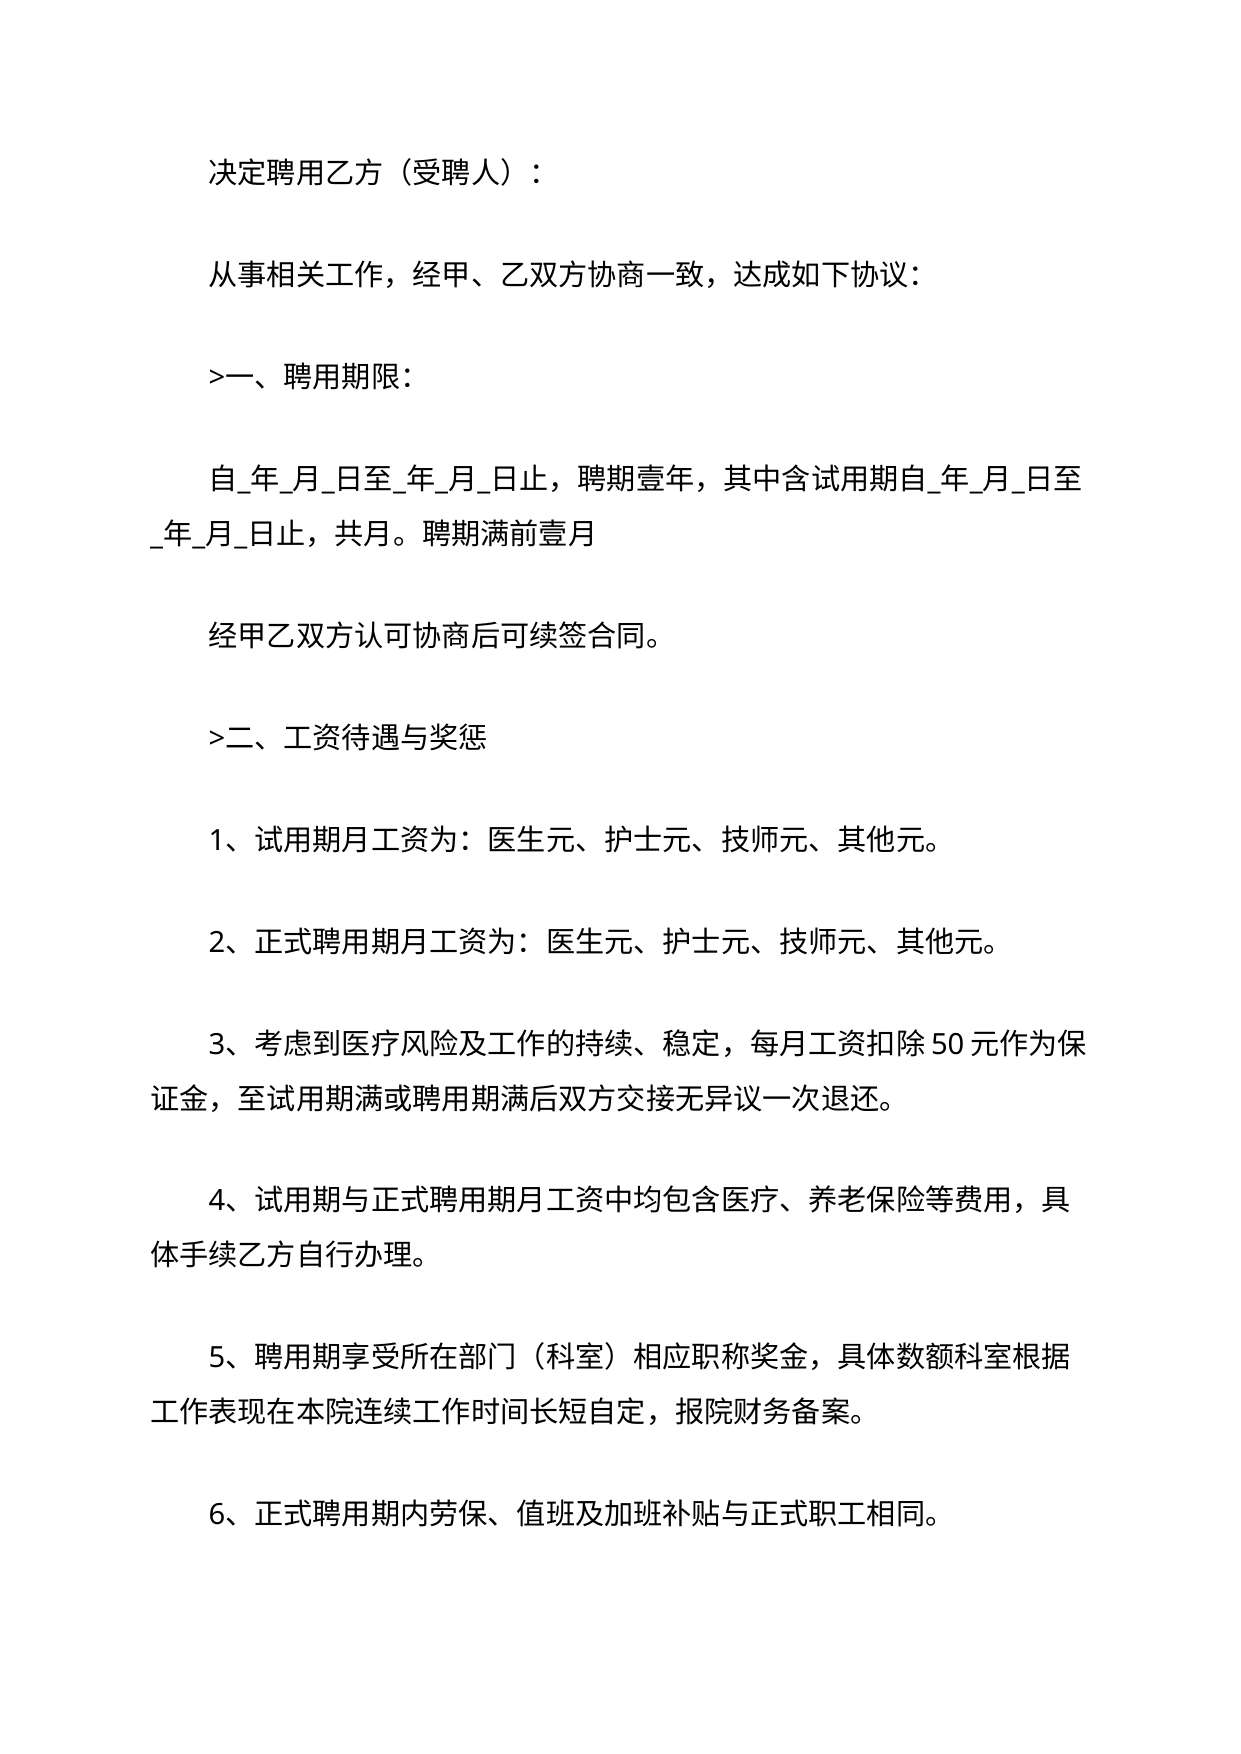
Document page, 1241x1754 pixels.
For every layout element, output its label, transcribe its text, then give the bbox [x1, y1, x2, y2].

text 自_年_月_日至_年_月_日止，聘期壹年，其中含试用期自_年_月_日至_年_月_日止，共月。聘期满前壹月 [150, 456, 1090, 553]
text 3、考虑到医疗风险及工作的持续、稳定，每月工资扣除50元作为保证金，至试用期满或聘用期满后双方交接无异议一次退还。 [150, 1020, 1090, 1117]
text 决定聘用乙方（受聘人）： [150, 150, 1090, 192]
text 1、试用期月工资为：医生元、护士元、技师元、其他元。 [150, 816, 1090, 859]
text >二、工资待遇与奖惩 [150, 714, 1090, 757]
text 4、试用期与正式聘用期月工资中均包含医疗、养老保险等费用，具体手续乙方自行办理。 [150, 1177, 1090, 1274]
text >一、聘用期限： [150, 353, 1090, 396]
text 6、正式聘用期内劳保、值班及加班补贴与正式职工相同。 [150, 1491, 1090, 1533]
text 经甲乙双方认可协商后可续签合同。 [150, 612, 1090, 655]
text 从事相关工作，经甲、乙双方协商一致，达成如下协议： [150, 252, 1090, 294]
text 5、聘用期享受所在部门（科室）相应职称奖金，具体数额科室根据工作表现在本院连续工作时间长短自定，报院财务备案。 [150, 1334, 1090, 1431]
text 2、正式聘用期月工资为：医生元、护士元、技师元、其他元。 [150, 918, 1090, 961]
